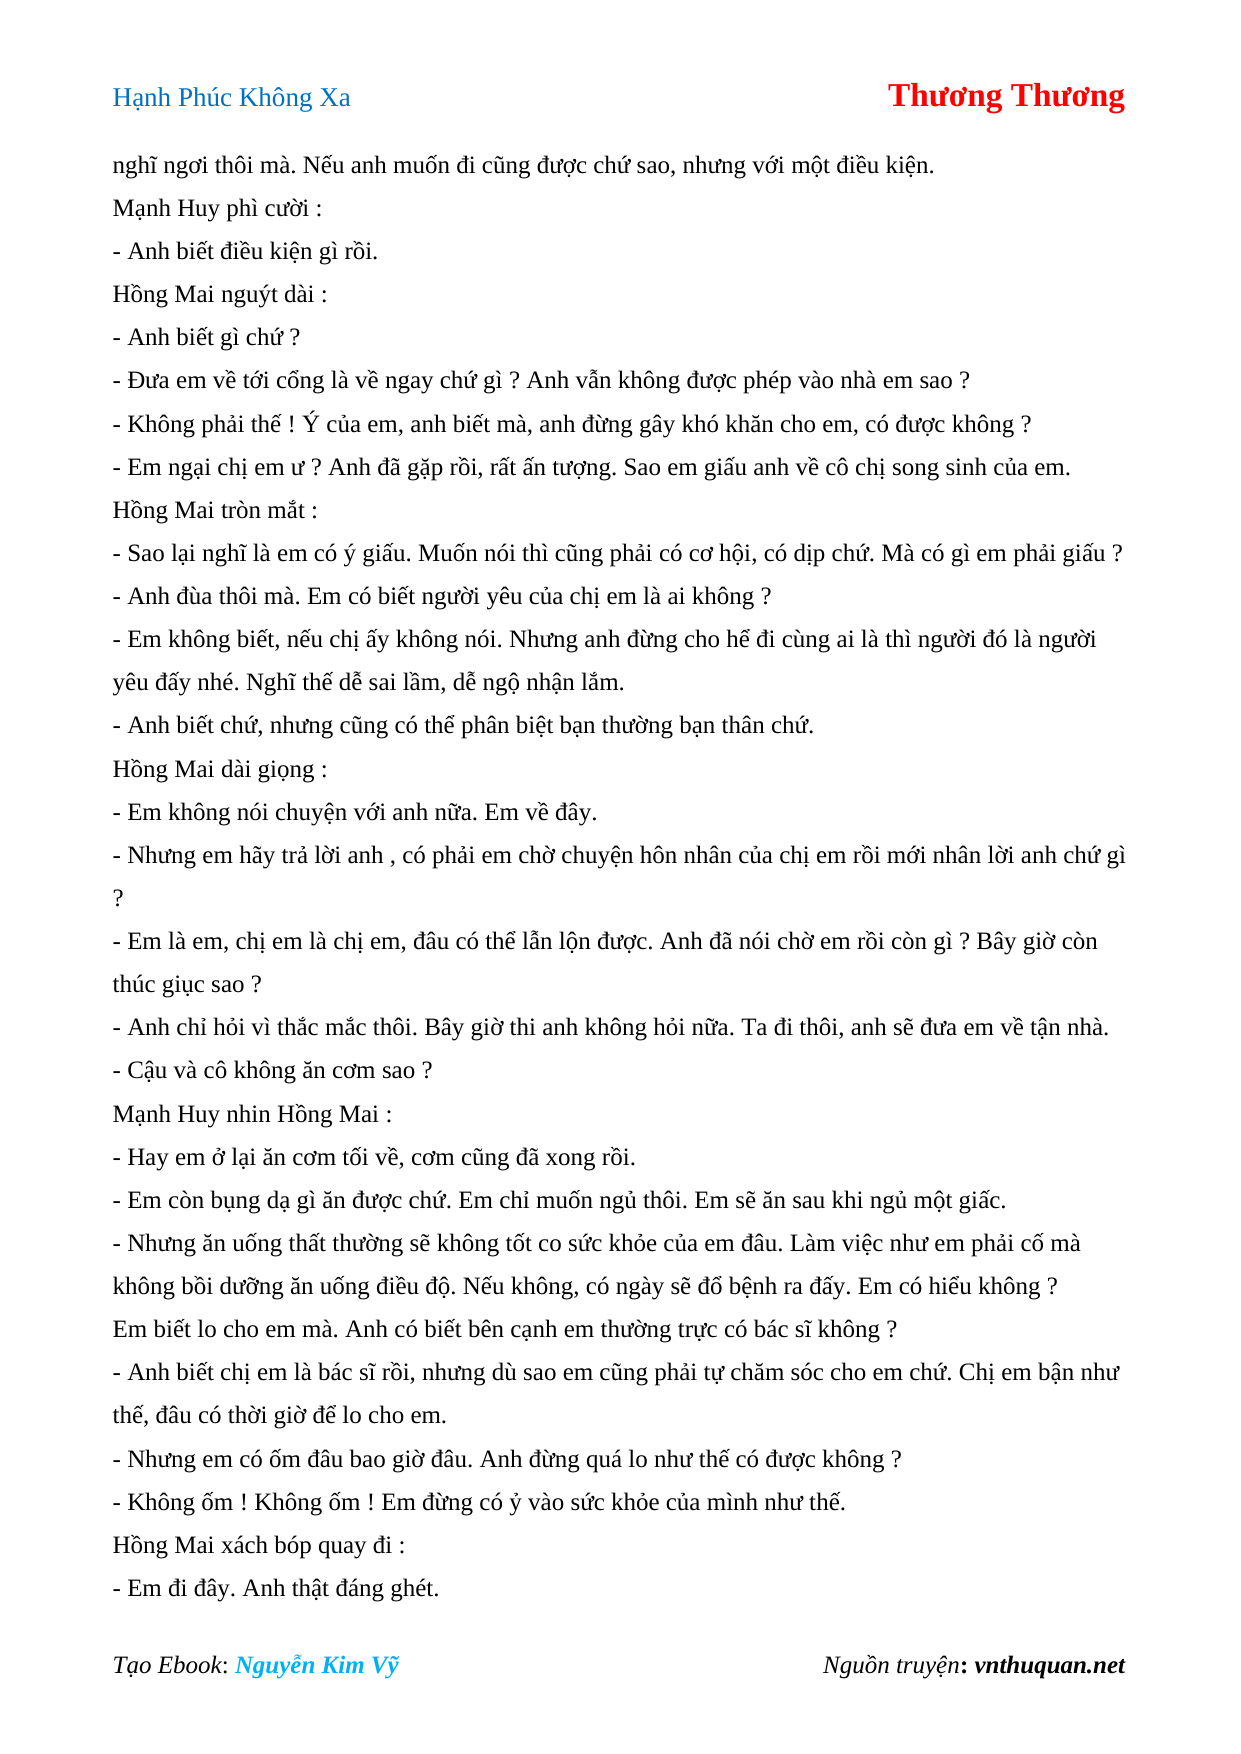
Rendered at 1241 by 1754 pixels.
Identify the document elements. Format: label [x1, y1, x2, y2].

text [112, 150, 1128, 1602]
